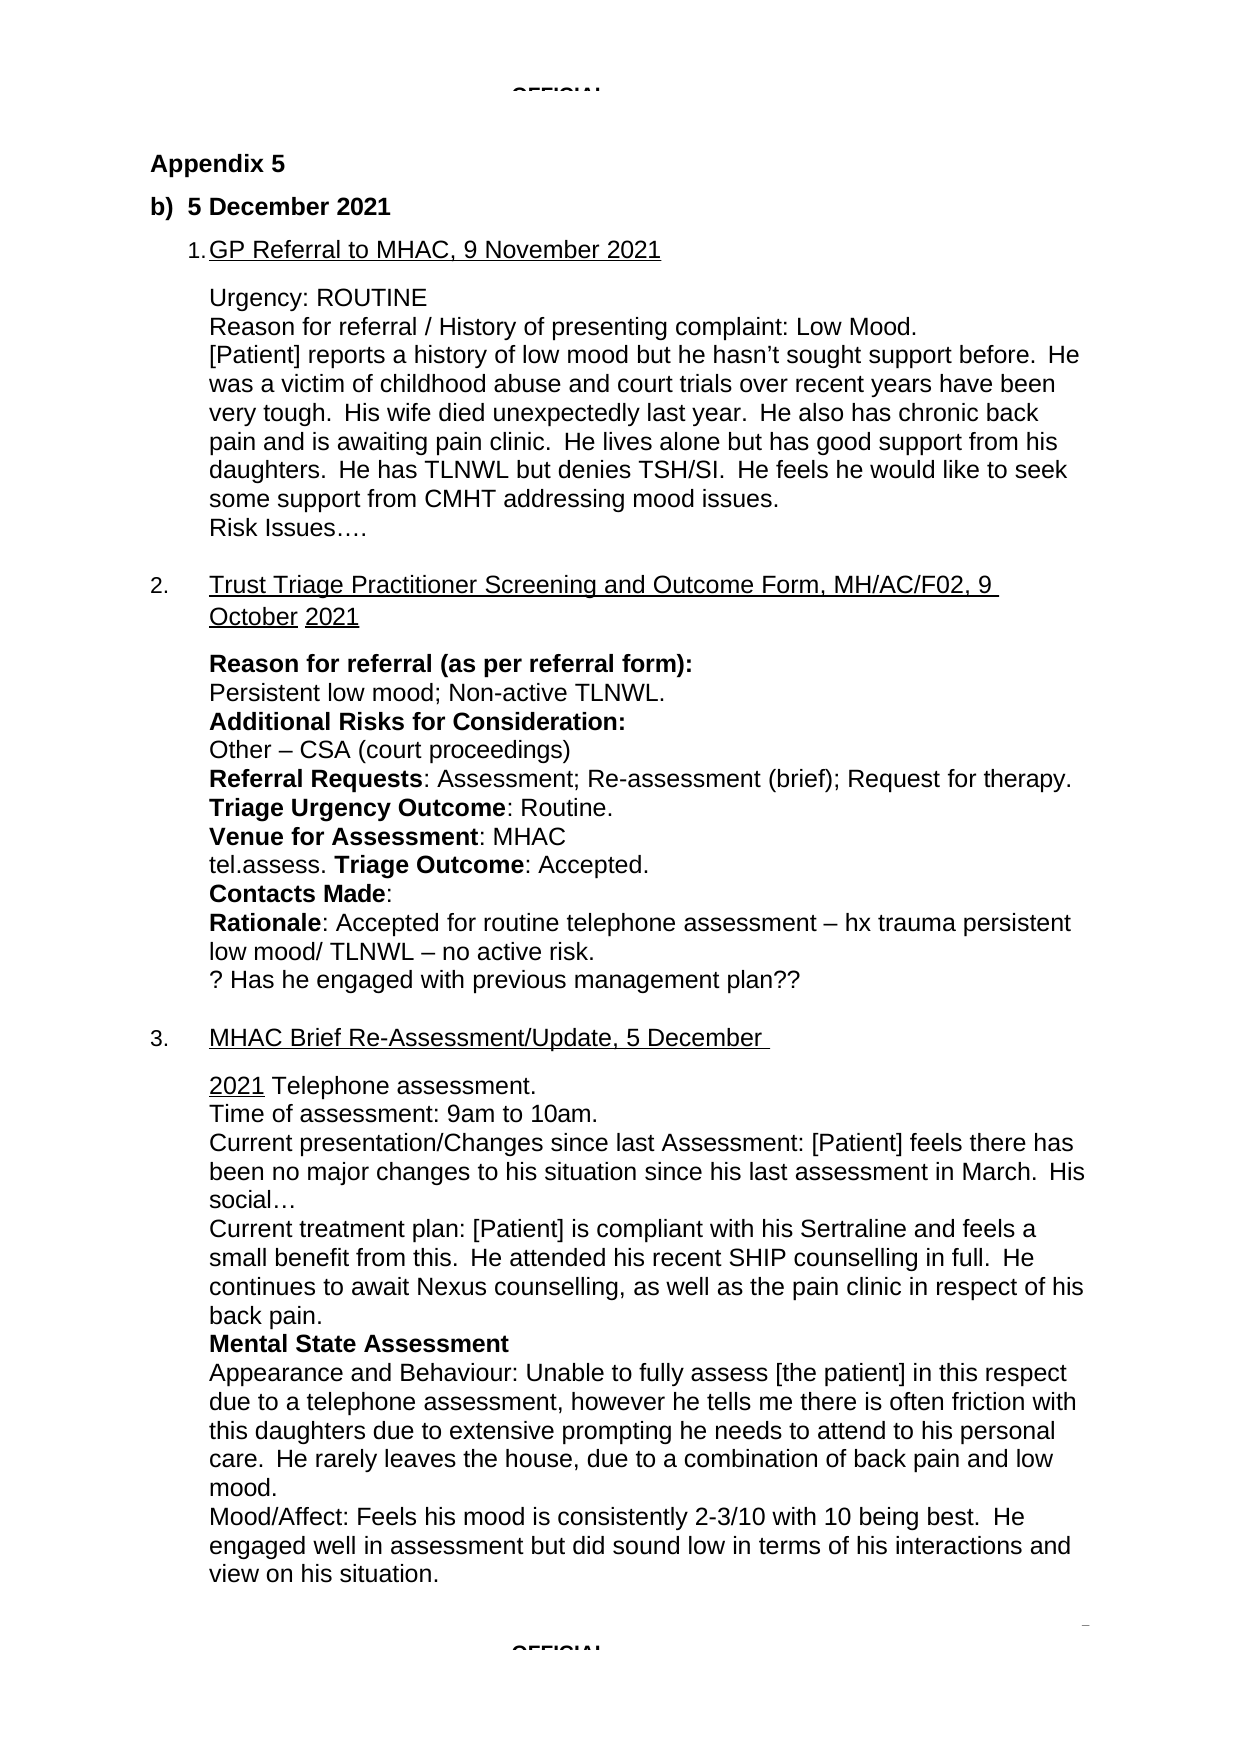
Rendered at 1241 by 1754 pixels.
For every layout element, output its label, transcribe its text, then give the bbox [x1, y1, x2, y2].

text Current presentation/Changes since last Assessment: [Patient] feels there has been no major changes to his situation since his last assessment in March. His social… [209, 1128, 1091, 1214]
list GP Referral to MHAC, 9 November 2021 [187, 235, 1211, 264]
text Rationale: Accepted for routine telephone assessment – hx trauma persistent low mood/ TLNWL – no active risk. [209, 908, 1083, 965]
text [Patient] reports a history of low mood but he hasn’t sought support before. He was a victim of childhood abuse and court trials over recent years have been very tough. His wife died unexpectedly last year. He also has chronic back pain and is awaiting pain clinic. He lives alone but has good support from his daughters. He has TLNWL but denies TSH/SI. He feels he would like to seek some support from CMHT addressing mood issues. [209, 340, 1083, 513]
text Other – CSA (court proceedings) [209, 735, 1211, 764]
text Current treatment plan: [Patient] is compliant with his Sertraline and feels a small benefit from this. He attended his recent SHIP counselling in full. He continues to await Nexus counselling, as well as the pain clinic in respect of his back pain. [209, 1214, 1091, 1329]
text Referral Requests: Assessment; Re-assessment (brief); Request for therapy. [209, 764, 1211, 793]
text Mood/Affect: Feels his mood is consistently 2-3/10 with 10 being best. He engaged well in assessment but did sound low in terms of his interactions and view on his situation. [209, 1502, 1083, 1588]
subtitle Appendix 5 [150, 149, 1211, 178]
list Trust Triage Practitioner Screening and Outcome Form, MH/AC/F02, 9 October 2021 [150, 571, 1087, 630]
text Persistent low mood; Non-active TLNWL. [209, 678, 1211, 707]
list 5 December 2021 [150, 192, 1211, 221]
text ? Has he engaged with previous management plan?? [209, 965, 1211, 994]
list MHAC Brief Re-Assessment/Update, 5 December 2021 Telephone assessment. [150, 1004, 825, 1099]
subtitle Contacts Made: [209, 879, 1211, 908]
text Reason for referral / History of presenting complaint: Low Mood. [209, 312, 1211, 340]
subtitle Reason for referral (as per referral form): [209, 649, 1211, 678]
text Risk Issues…. [209, 513, 1211, 542]
subtitle Additional Risks for Consideration: [209, 707, 1211, 735]
subtitle Mental State Assessment [209, 1329, 1211, 1358]
text Time of assessment: 9am to 10am. [209, 1099, 1211, 1128]
text Appearance and Behaviour: Unable to fully assess [the patient] in this respect due to a telephone assessment, however he tells me there is often friction with this daughters due to extensive prompting he needs to attend to his personal care. He rarely leaves the house, due to a combination of back pain and low mood. [209, 1358, 1083, 1502]
text Urgency: ROUTINE [209, 283, 1211, 312]
text Triage Urgency Outcome: Routine. Venue for Assessment: MHAC tel.assess. Triage Outcome: Accepted. [209, 793, 690, 879]
